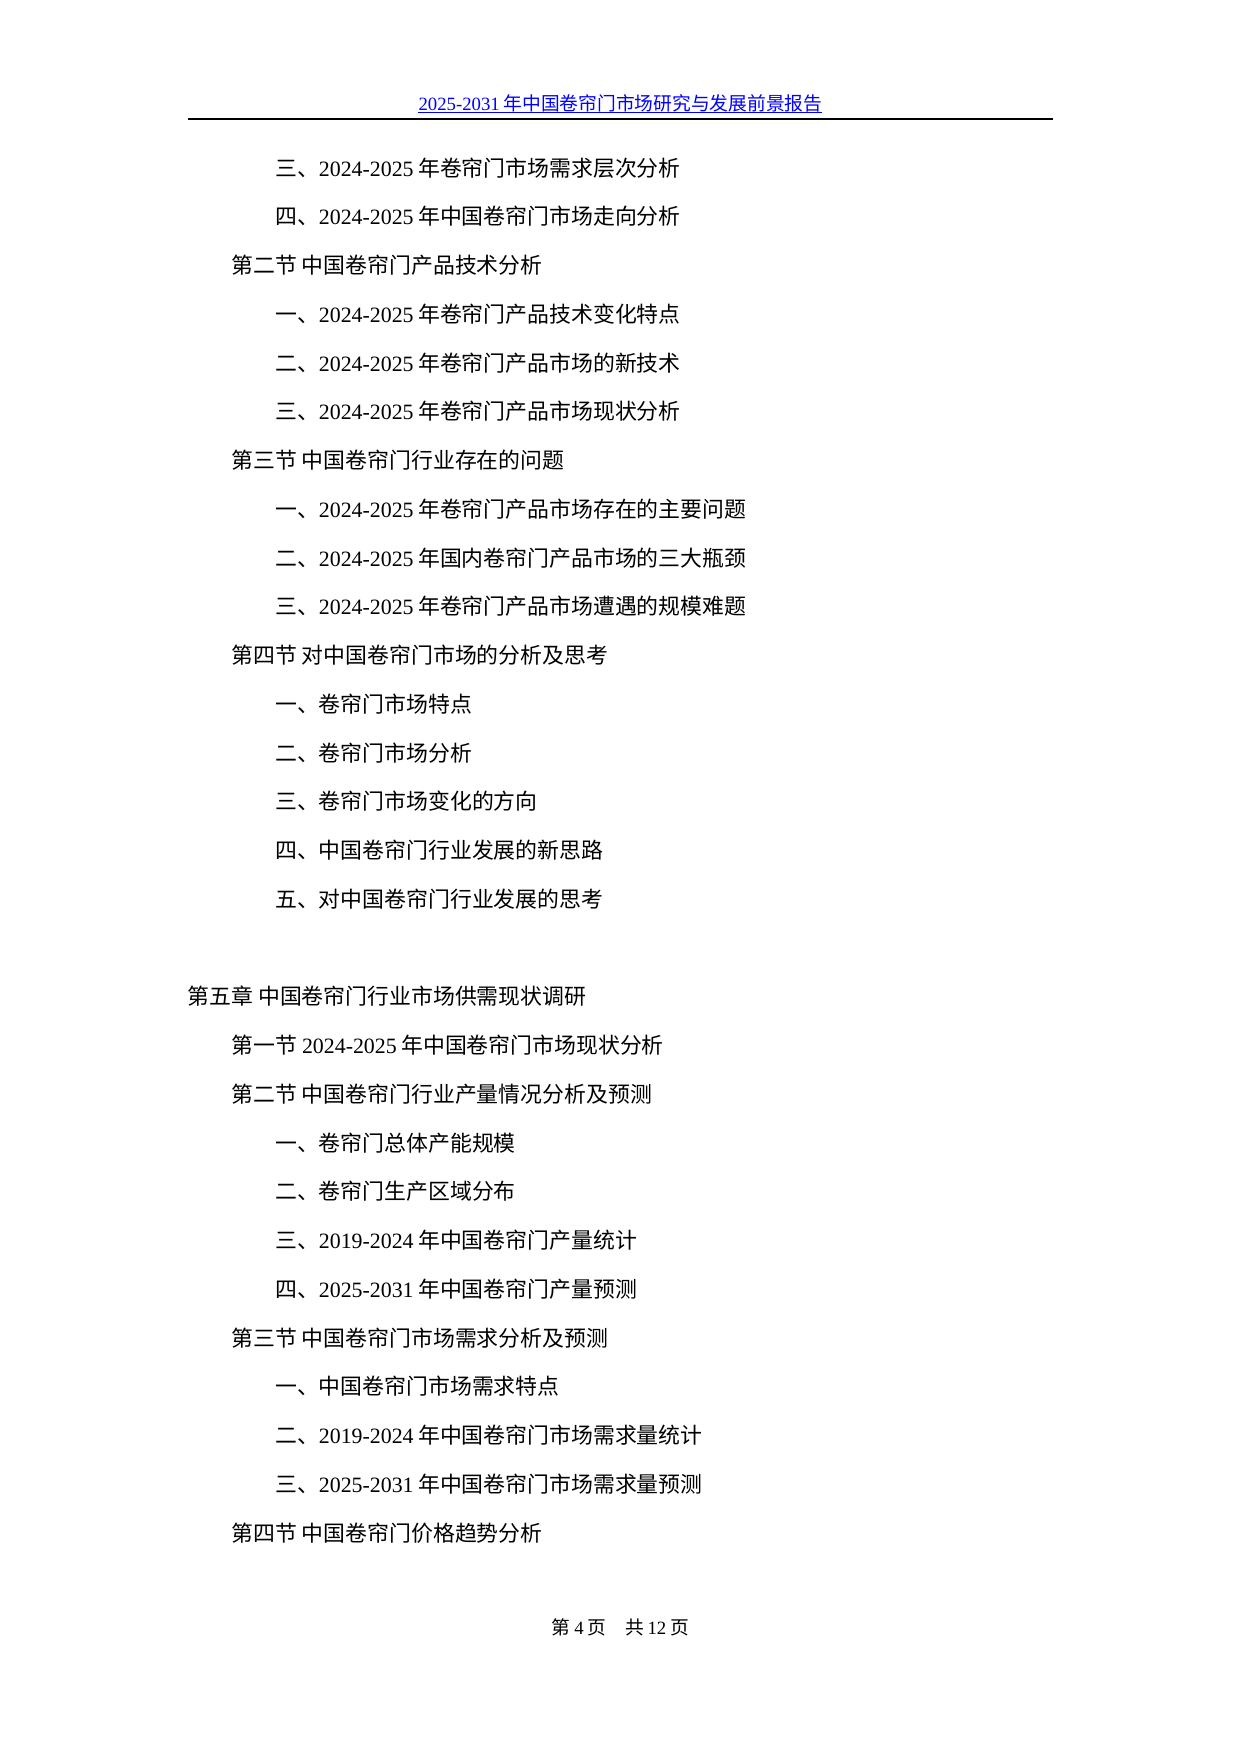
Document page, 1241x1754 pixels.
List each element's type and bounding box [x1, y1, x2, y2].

text [187, 150, 1053, 1548]
